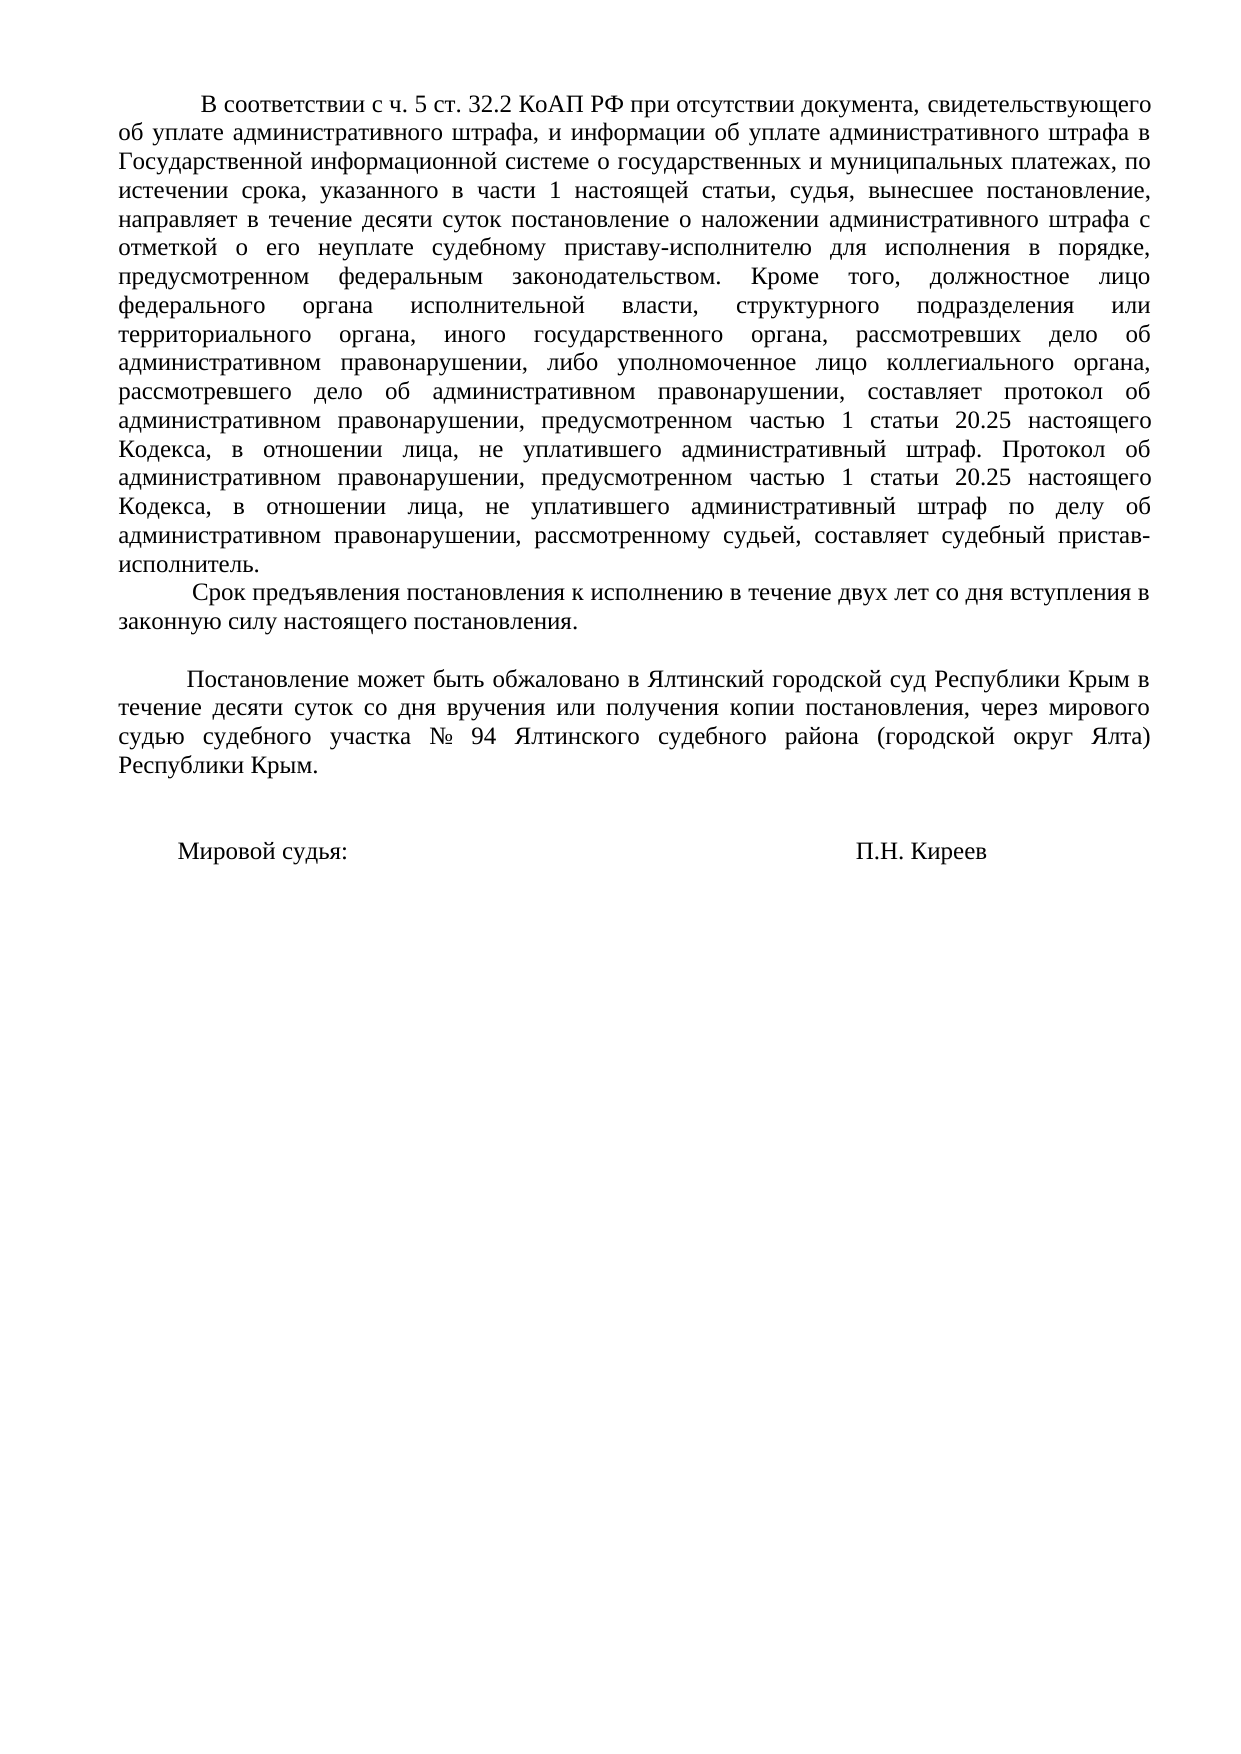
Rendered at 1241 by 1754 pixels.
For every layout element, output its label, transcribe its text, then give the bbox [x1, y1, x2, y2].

text Мировой судья: П.Н. Киреев [118, 836, 1152, 865]
text В соответствии с ч. 5 ст. 32.2 КоАП РФ при отсутствии документа, свидетельствующего об уплате административного штрафа, и информации об уплате административного штрафа в Государственной информационной системе о государственных и муниципальных платежах, по истечении срока, указанного в части 1 настоящей статьи, судья, вынесшее постановление, направляет в течение десяти суток постановление о наложении административного штрафа с отметкой о его неуплате судебному приставу-исполнителю для исполнения в порядке, предусмотренном федеральным законодательством. Кроме того, должностное лицо федерального органа исполнительной власти, структурного подразделения или территориального органа, иного государственного органа, рассмотревших дело об административном правонарушении, либо уполномоченное лицо коллегиального органа, рассмотревшего дело об административном правонарушении, составляет протокол об административном правонарушении, предусмотренном частью 1 статьи 20.25 настоящего Кодекса, в отношении лица, не уплатившего административный штраф. Протокол об административном правонарушении, предусмотренном частью 1 статьи 20.25 настоящего Кодекса, в отношении лица, не уплатившего административный штраф по делу об административном правонарушении, рассмотренному судьей, составляет судебный пристав-исполнитель. [118, 89, 1152, 577]
text Срок предъявления постановления к исполнению в течение двух лет со дня вступления в законную силу настоящего постановления. [118, 577, 1152, 635]
text Постановление может быть обжаловано в Ялтинский городской суд Республики Крым в течение десяти суток со дня вручения или получения копии постановления, через мирового судью судебного участка № 94 Ялтинского судебного района (городской округ Ялта) Республики Крым. [118, 664, 1152, 779]
